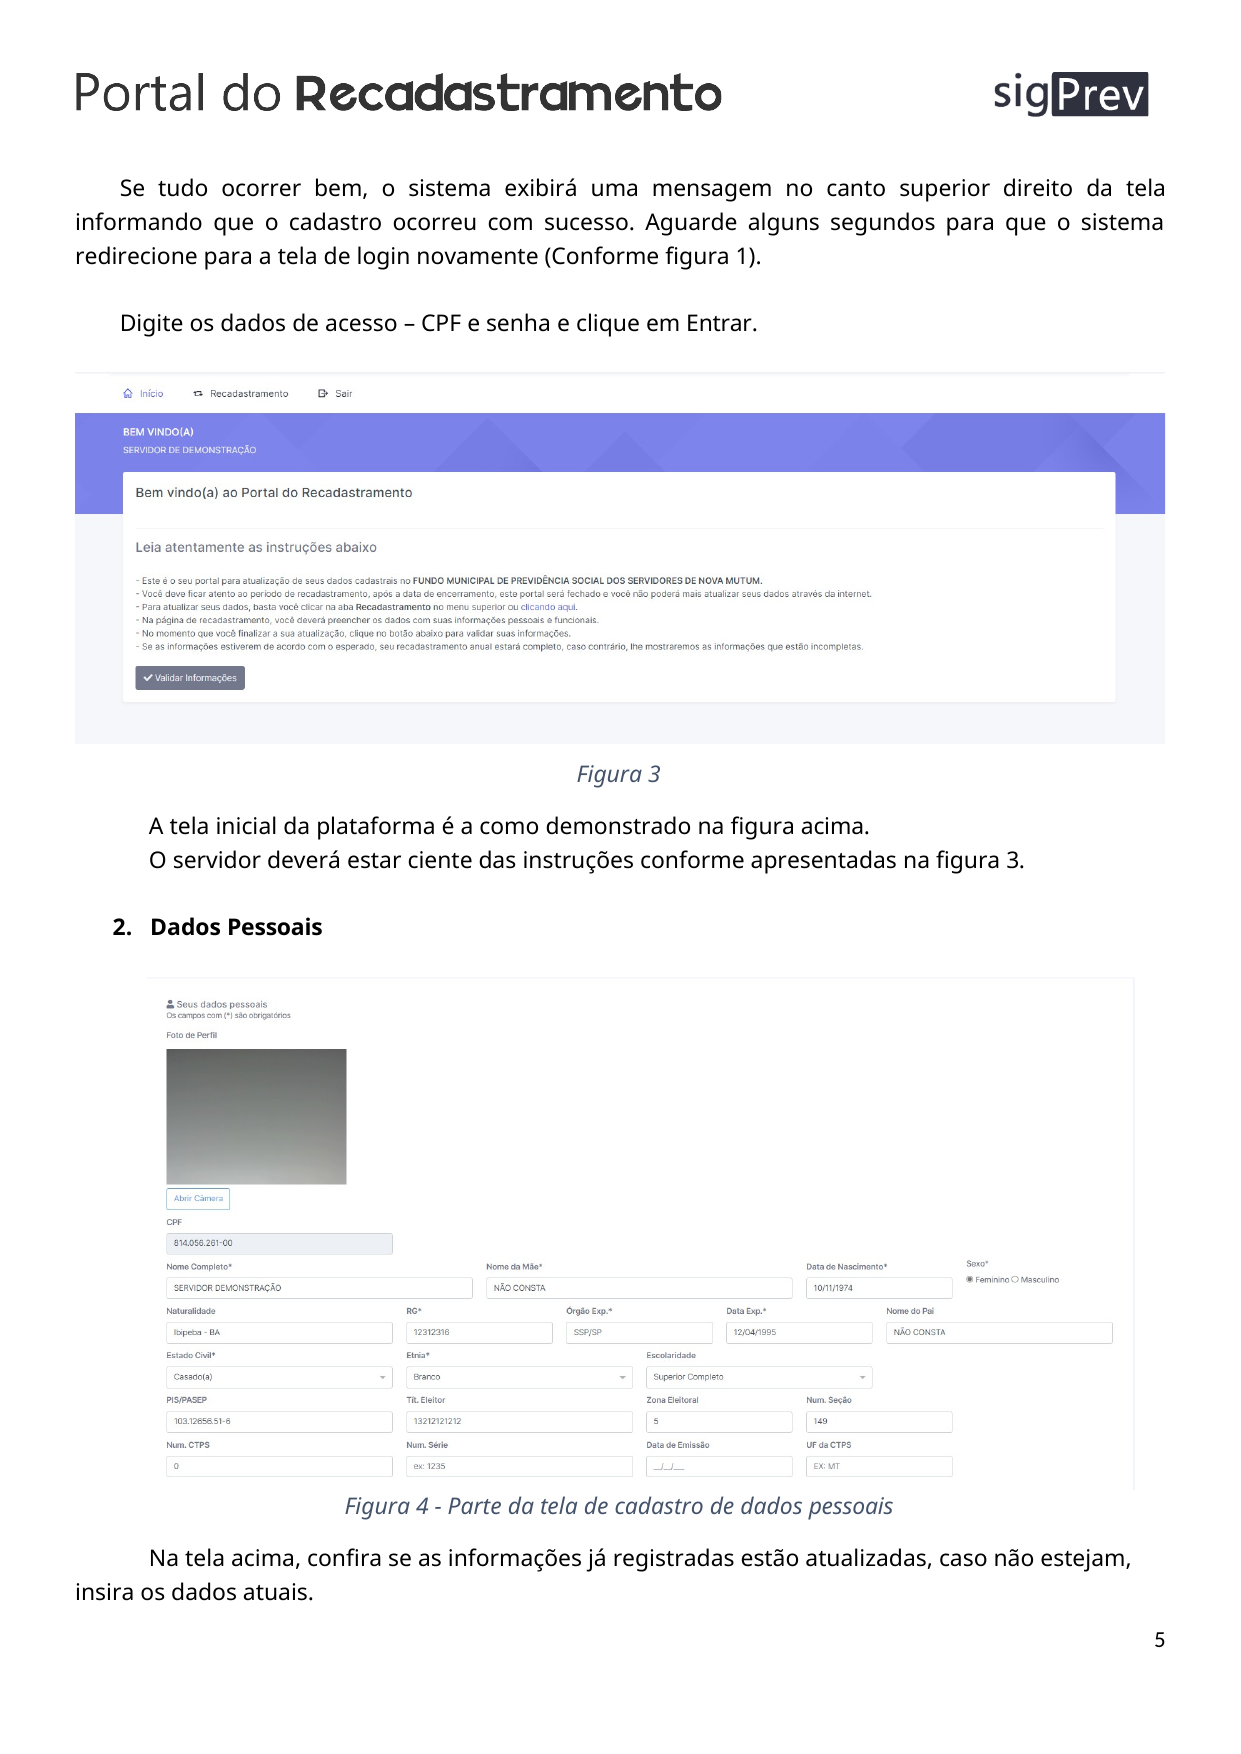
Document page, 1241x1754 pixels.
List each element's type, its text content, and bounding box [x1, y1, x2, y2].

text A tela inicial da plataforma é a como demonstrado na figura acima. [149, 810, 1166, 841]
picture [76, 73, 722, 111]
text O servidor deverá estar ciente das instruções conforme apresentadas na figura 3. [149, 844, 1166, 875]
picture [75, 372, 1166, 744]
picture [994, 72, 1149, 117]
picture [146, 977, 1135, 1490]
subtitle Dados Pessoais [112, 911, 1166, 942]
text Se tudo ocorrer bem, o sistema exibirá uma mensagem no canto superior direito da tela informando que o cadastro ocorreu com sucesso. Aguarde alguns segundos para que o sistema redirecione para a tela de login novamente (Conforme figura 1). [75, 172, 1166, 271]
text Digite os dados de acesso – CPF e senha e clique em Entrar. [119, 307, 1166, 338]
text Figura 3 [74, 758, 1166, 789]
text Na tela acima, confira se as informações já registradas estão atualizadas, caso não estejam, insira os dados atuais. [75, 1542, 1166, 1607]
